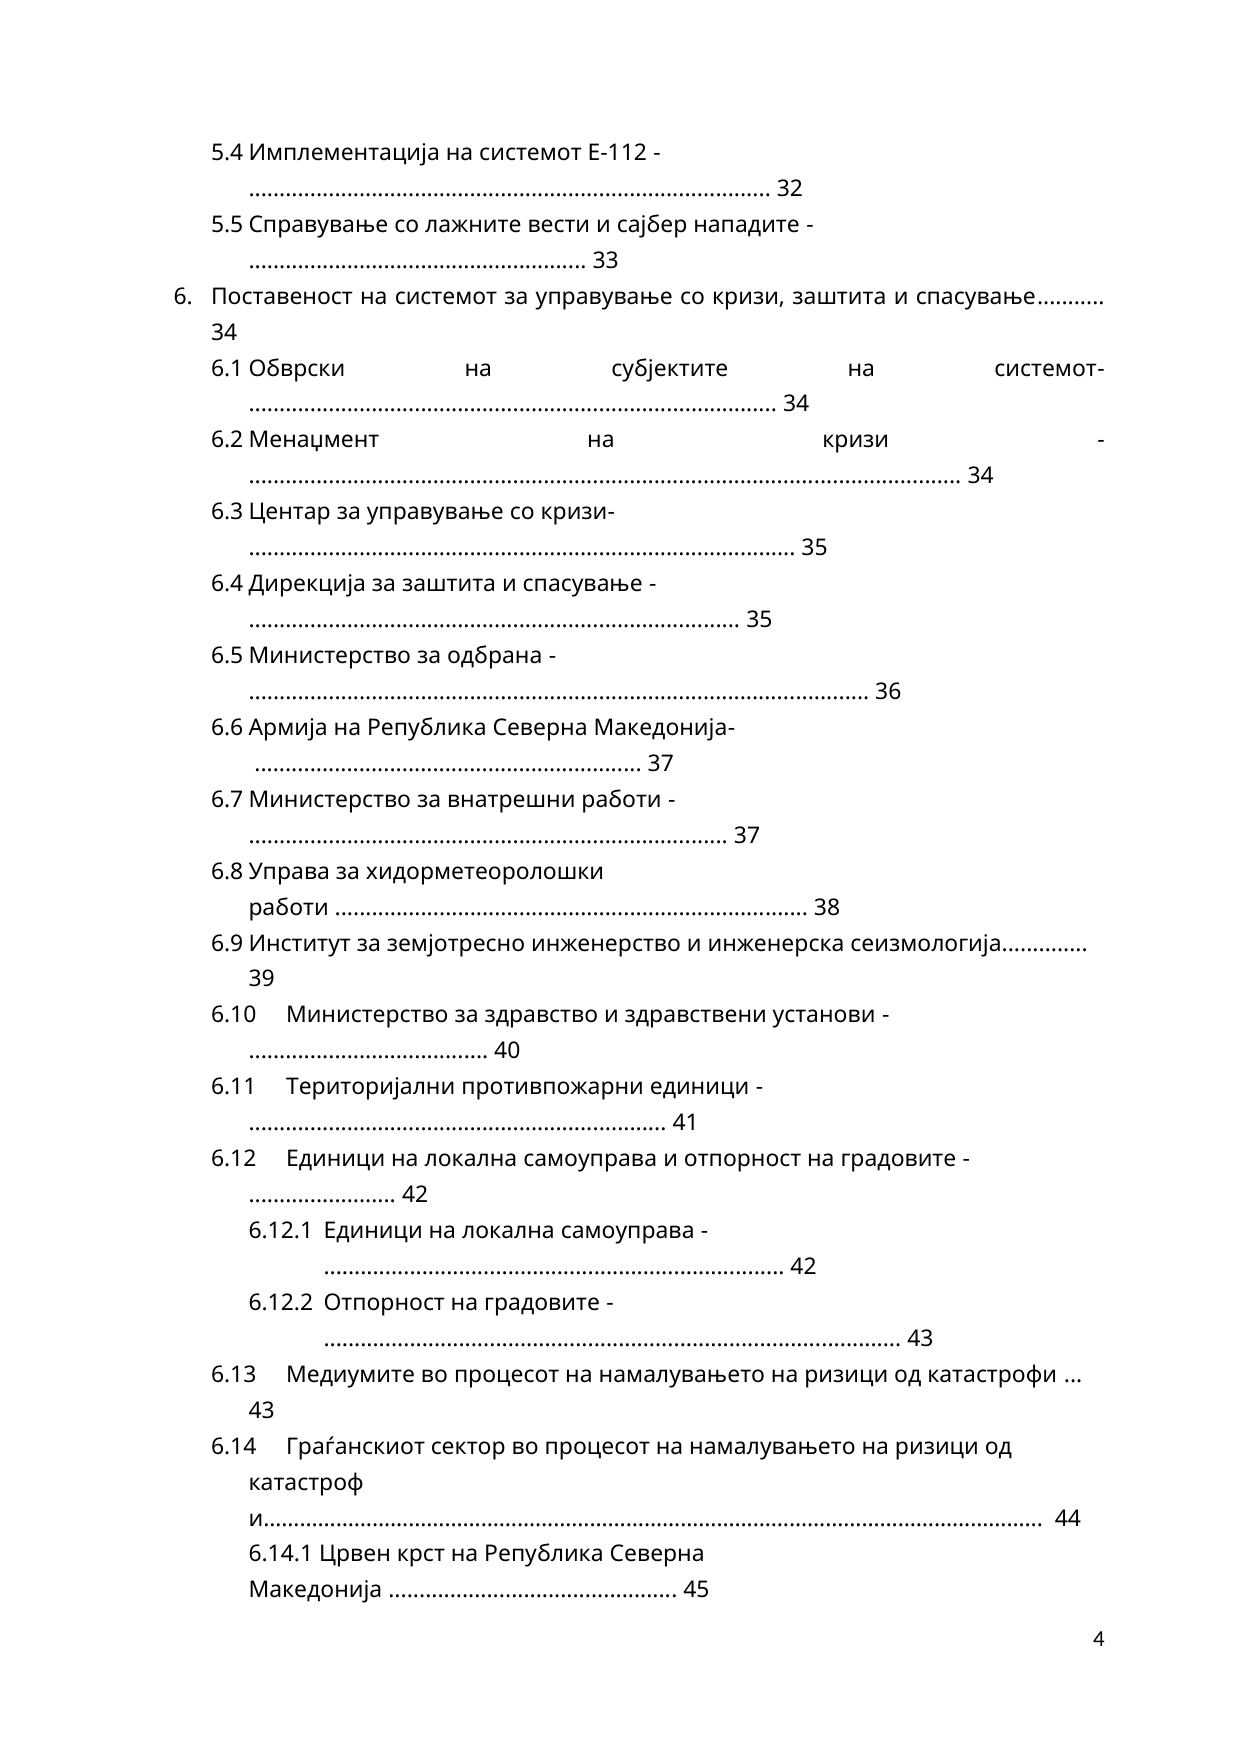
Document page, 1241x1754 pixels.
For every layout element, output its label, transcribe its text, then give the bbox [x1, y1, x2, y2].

list Министерство за одбрана ..................................................................................................... 36 [211, 639, 1104, 706]
list Единици на локална самоуправа и отпорност на градовите ........................ 42 [211, 1142, 1104, 1209]
list Институт за земјотресно инженерство и инженерска сеизмологија.............. 39 [211, 926, 1104, 994]
list Менаџмент на кризи .................................................................................................................... 34 [211, 423, 1104, 491]
list Армија на Република Северна Македонија ............................................................... 37 [211, 711, 1104, 778]
list Дирекција за заштита и спасување ................................................................................ 35 [211, 567, 1104, 634]
list Министерство за внатрешни работи .............................................................................. 37 [211, 783, 1104, 850]
list Обврски на субјектите на системот...................................................................................... 34 [211, 351, 1104, 419]
list Граѓанскиот сектор во процесот на намалувањето на ризици од катастрофи………………………………………………………………………………………………………………... 44 [211, 1429, 1104, 1533]
list Справување со лажните вести и сајбер нападите ....................................................... 33 [211, 208, 1104, 275]
list Поставеност на системот за управување со кризи, заштита и спасување........... 34 [173, 279, 1104, 347]
list Управа за хидорметеоролошки работи ............................................................................. 38 [211, 854, 1104, 922]
list Територијални противпожарни единици .................................................................... 41 [211, 1070, 1104, 1137]
list Отпорност на градовите .............................................................................................. 43 [248, 1286, 1104, 1353]
list Министерство за здравство и здравствени установи ....................................... 40 [211, 998, 1104, 1066]
list Mедиумите во процесот на намалувањето на ризици од катастрофи ... 43 [211, 1358, 1104, 1425]
list Центар за управување со кризи......................................................................................... 35 [211, 495, 1104, 562]
list Единици на локална самоуправа ........................................................................... 42 [248, 1214, 1104, 1281]
list Имплементација на системот Е-112 ..................................................................................... 32 [211, 136, 1104, 203]
list 6.14.1 Црвен крст на Република Северна Македонија ............................................... 45 [248, 1537, 1104, 1604]
